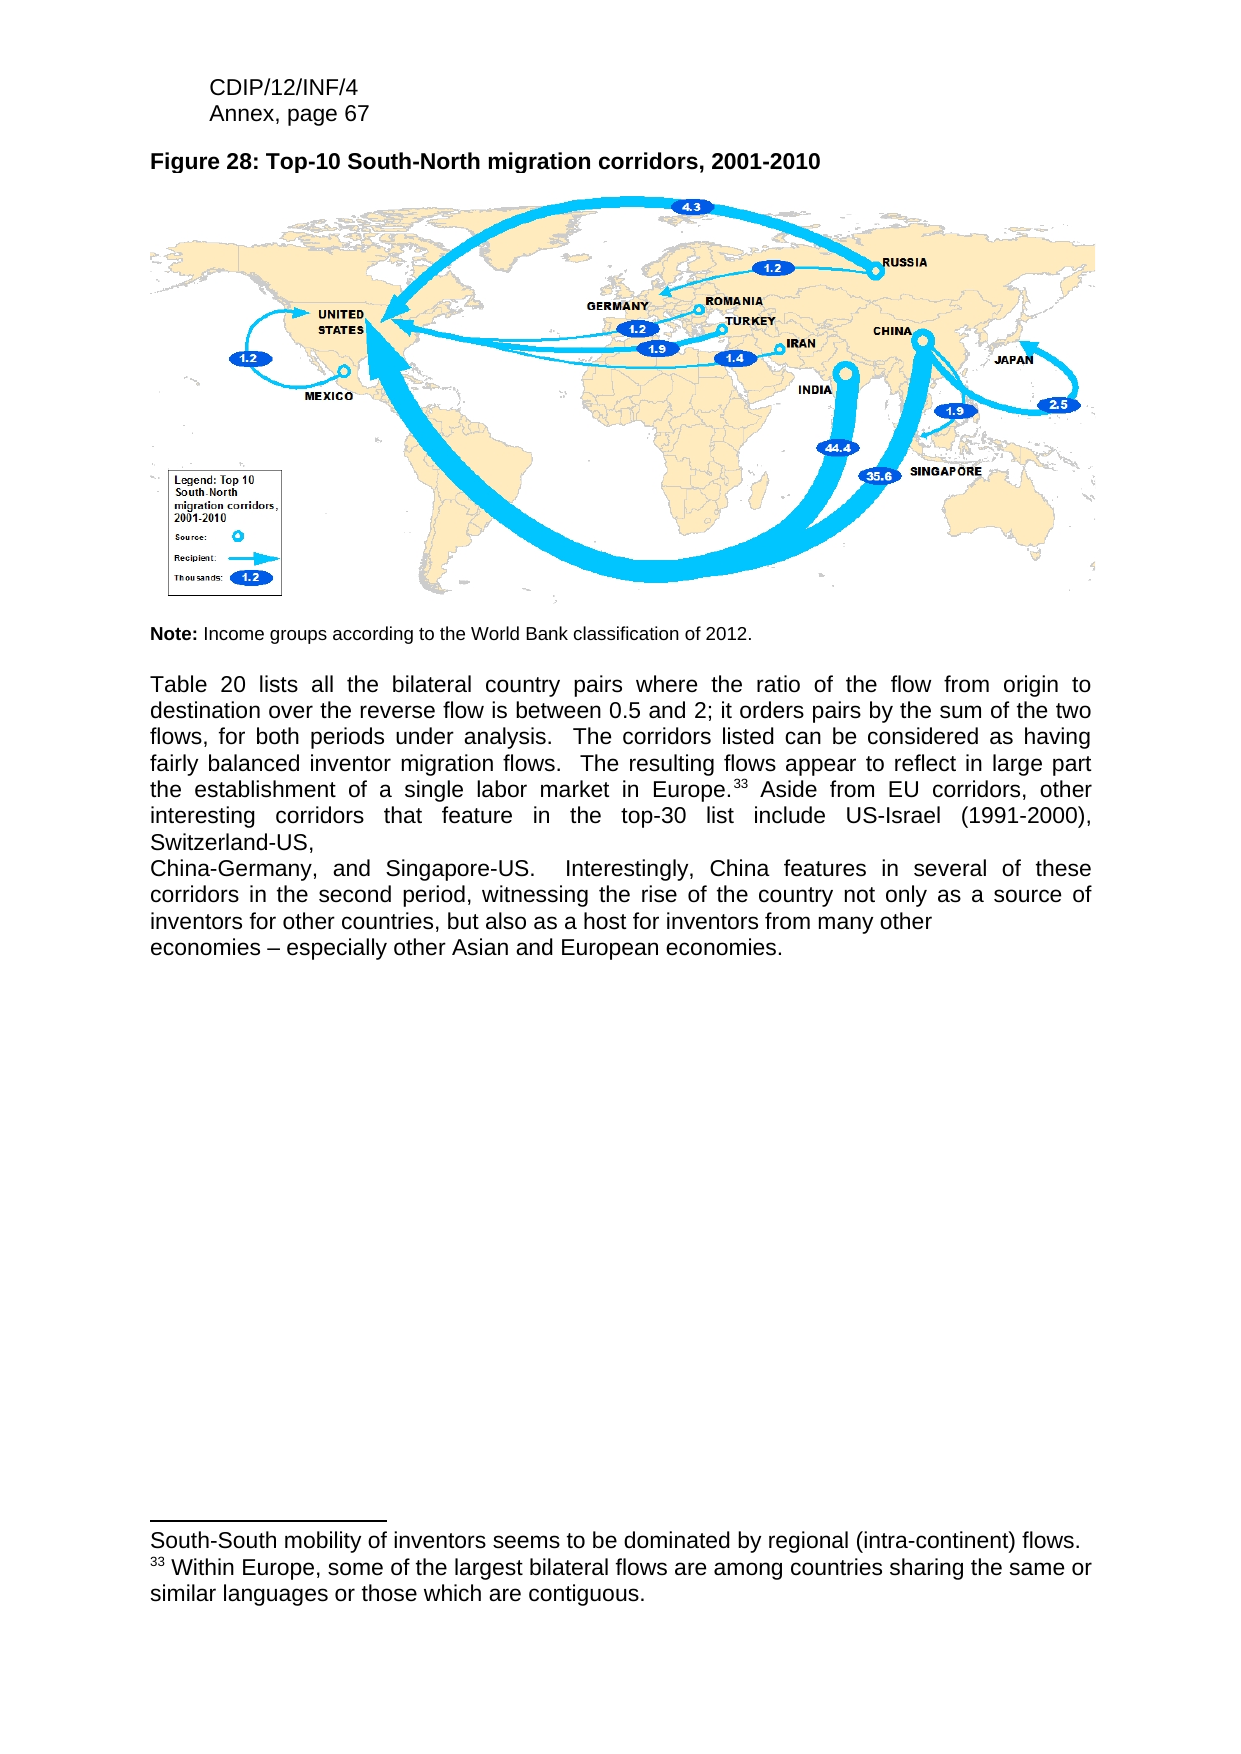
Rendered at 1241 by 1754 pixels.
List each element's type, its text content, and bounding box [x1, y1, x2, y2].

text Note: Income groups according to the World Bank classification of 2012. [150, 623, 1093, 644]
text Figure 28: Top-10 South-North migration corridors, 2001-2010 [150, 148, 1093, 173]
text economies – especially other Asian and European economies. [150, 934, 1093, 961]
picture [150, 173, 1096, 623]
text China-Germany, and Singapore-US. Interestingly, China features in several of these corridors in the second period, witnessing the rise of the country not only as a source of inventors for other countries, but also as a host for inventors from many other [150, 855, 1093, 934]
text Table 20 lists all the bilateral country pairs where the ratio of the flow from origin to destination over the reverse flow is between 0.5 and 2; it orders pairs by the sum of the two flows, for both periods under analysis. The corridors listed can be considered as having fairly balanced inventor migration flows. The resulting flows appear to reflect in large part the establishment of a single labor market in Europe. Aside from EU corridors, other interesting corridors that feature in the top-30 list include US-Israel (1991-2000), Switzerland-US, [150, 671, 1093, 855]
